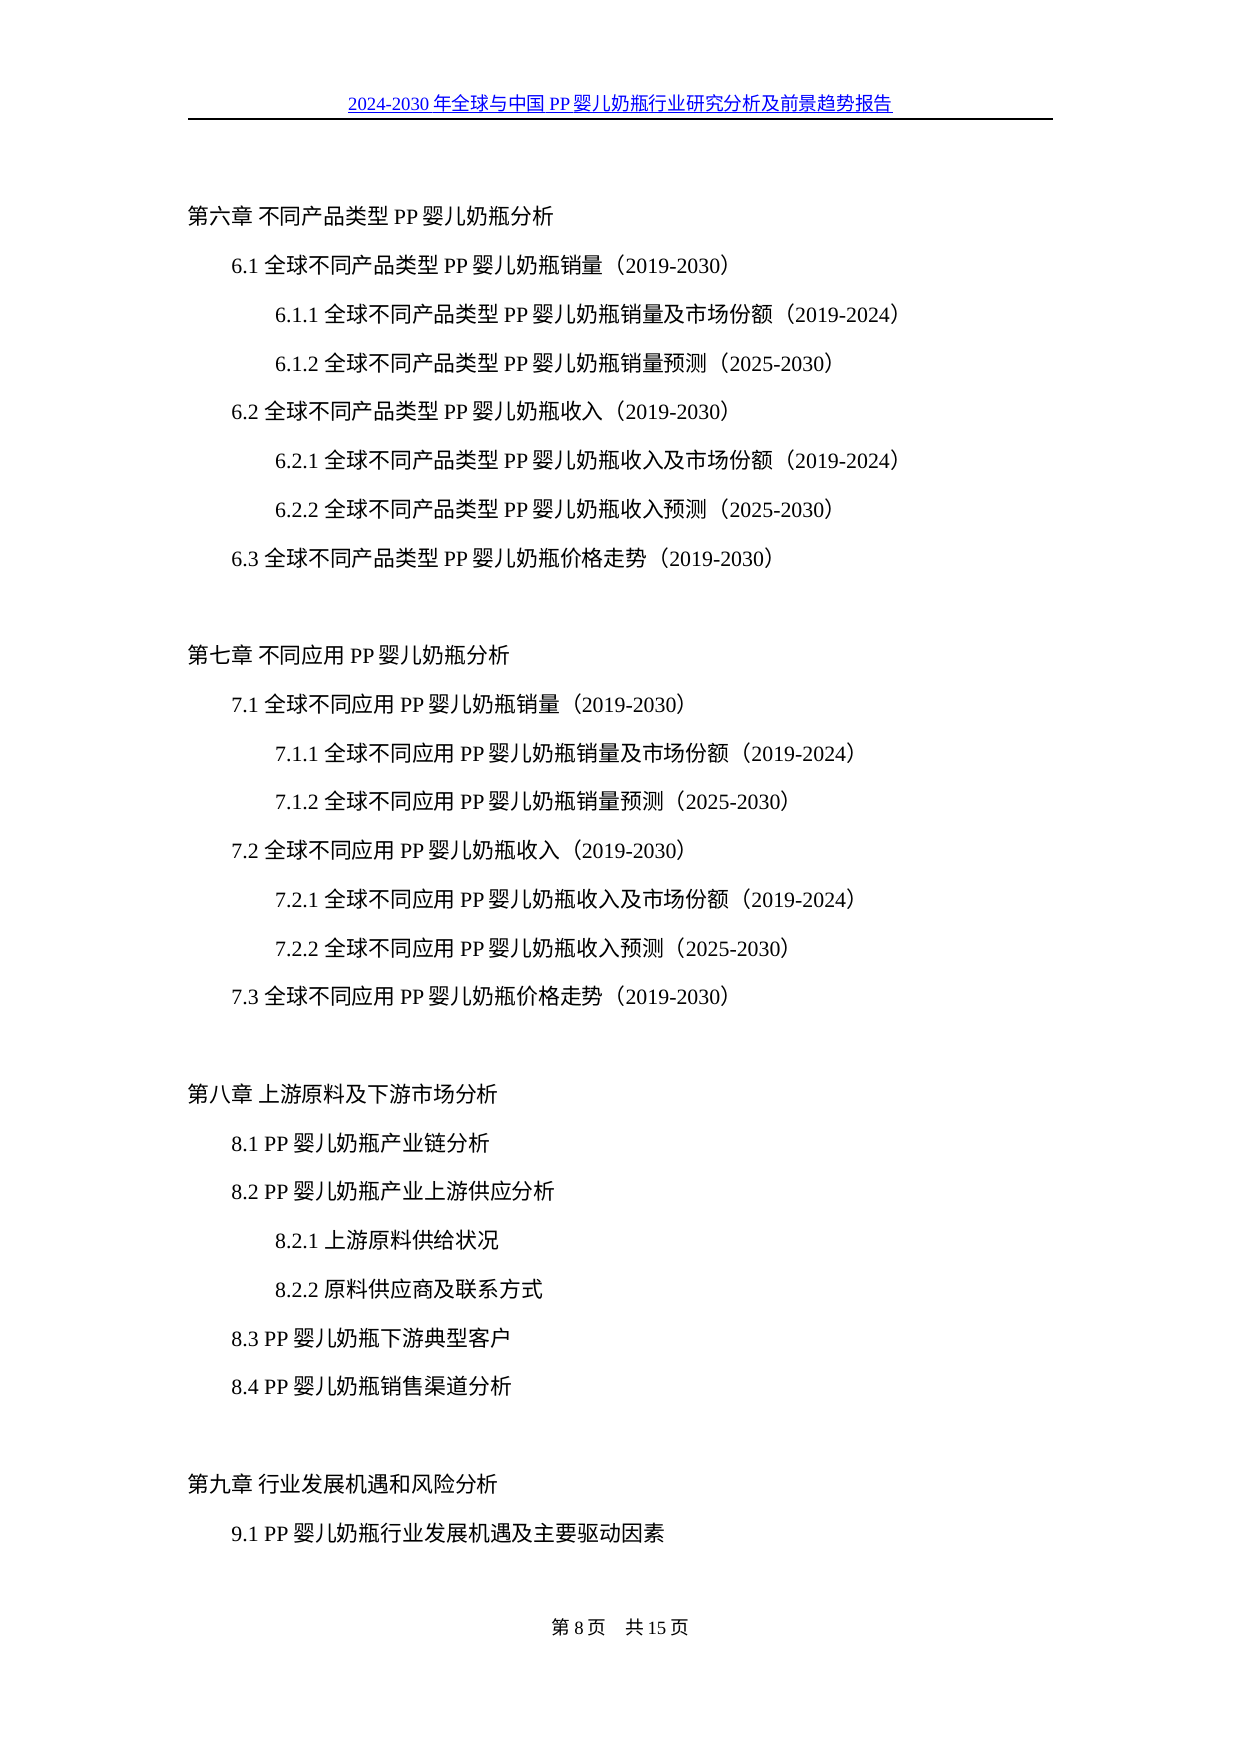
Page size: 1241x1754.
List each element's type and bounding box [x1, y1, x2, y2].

text [187, 150, 1053, 1548]
